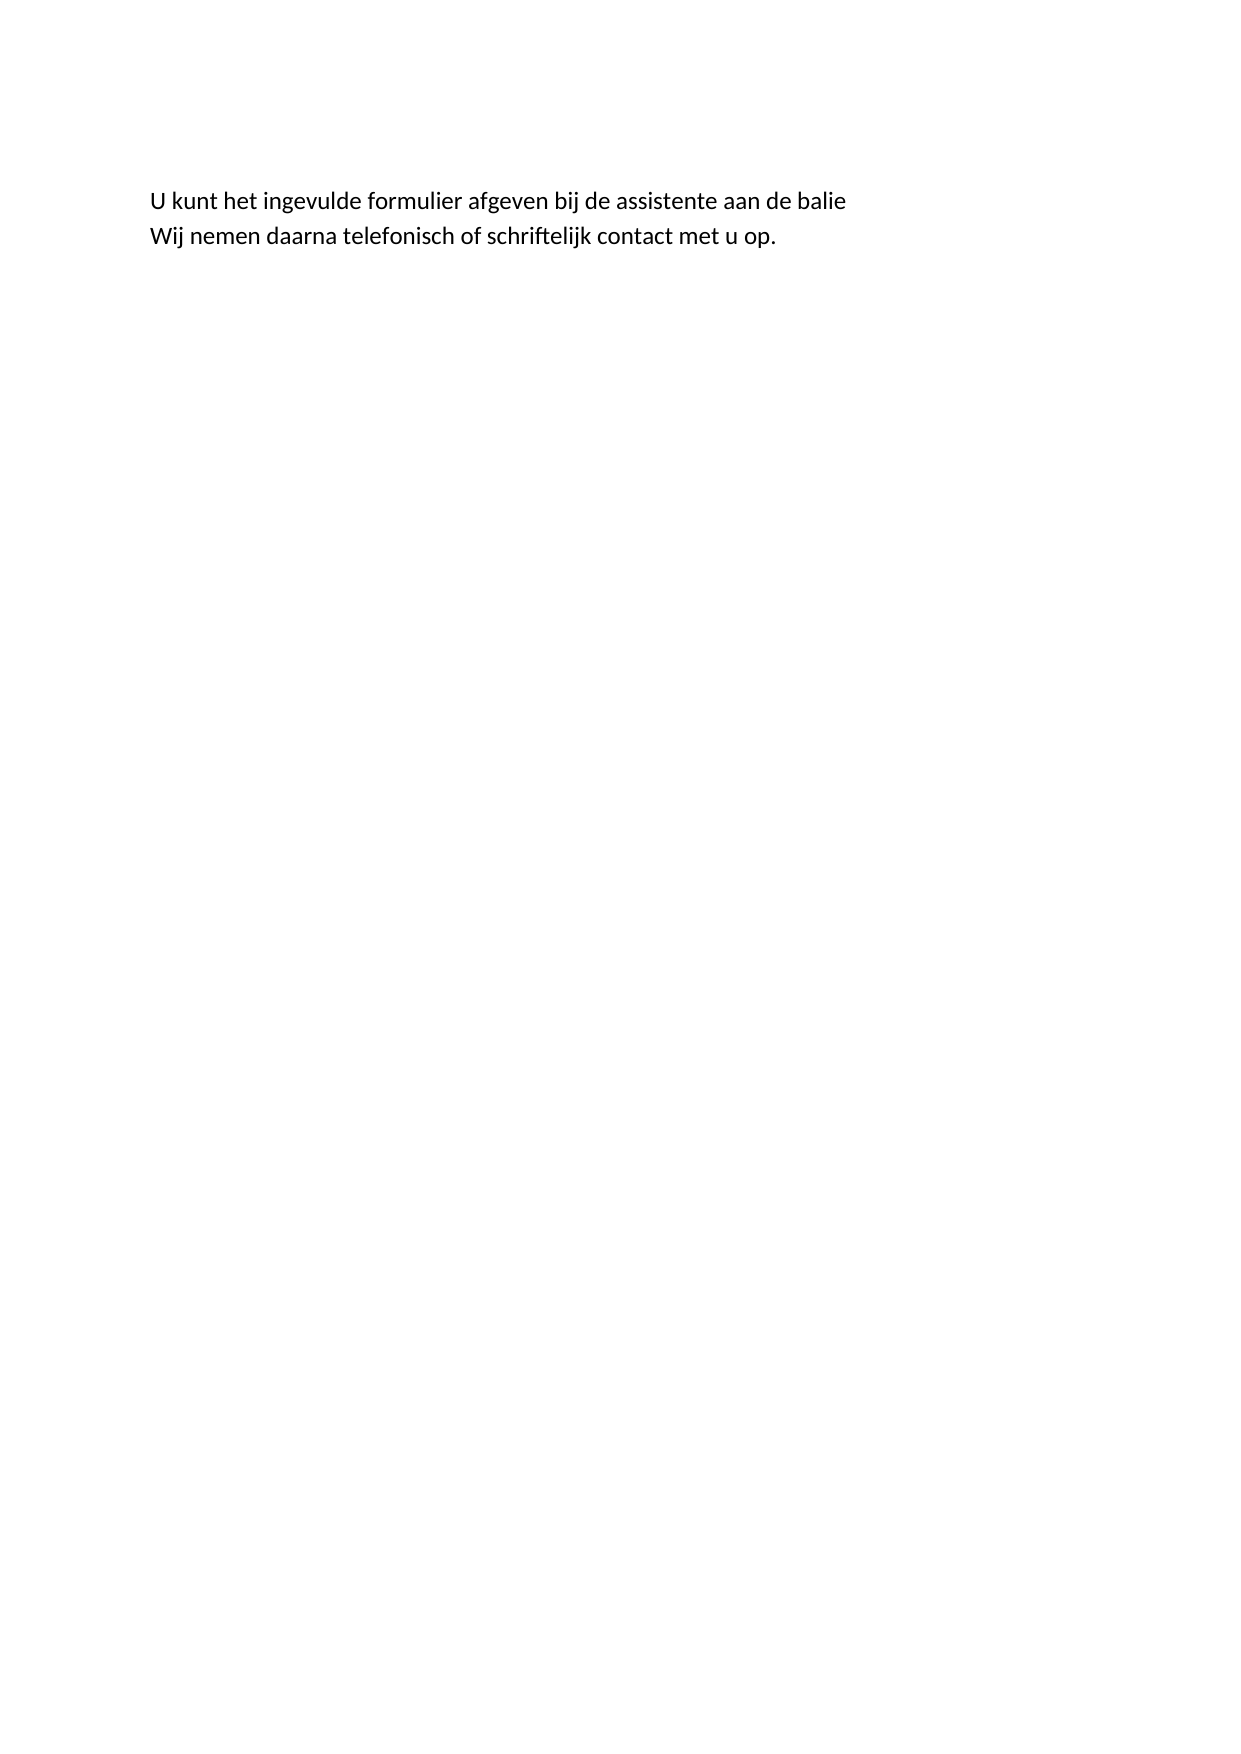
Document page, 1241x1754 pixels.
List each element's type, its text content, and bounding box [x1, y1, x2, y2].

text Wij nemen daarna telefonisch of schriftelijk contact met u op. [150, 220, 1090, 251]
text U kunt het ingevulde formulier afgeven bij de assistente aan de balie [150, 185, 1090, 216]
